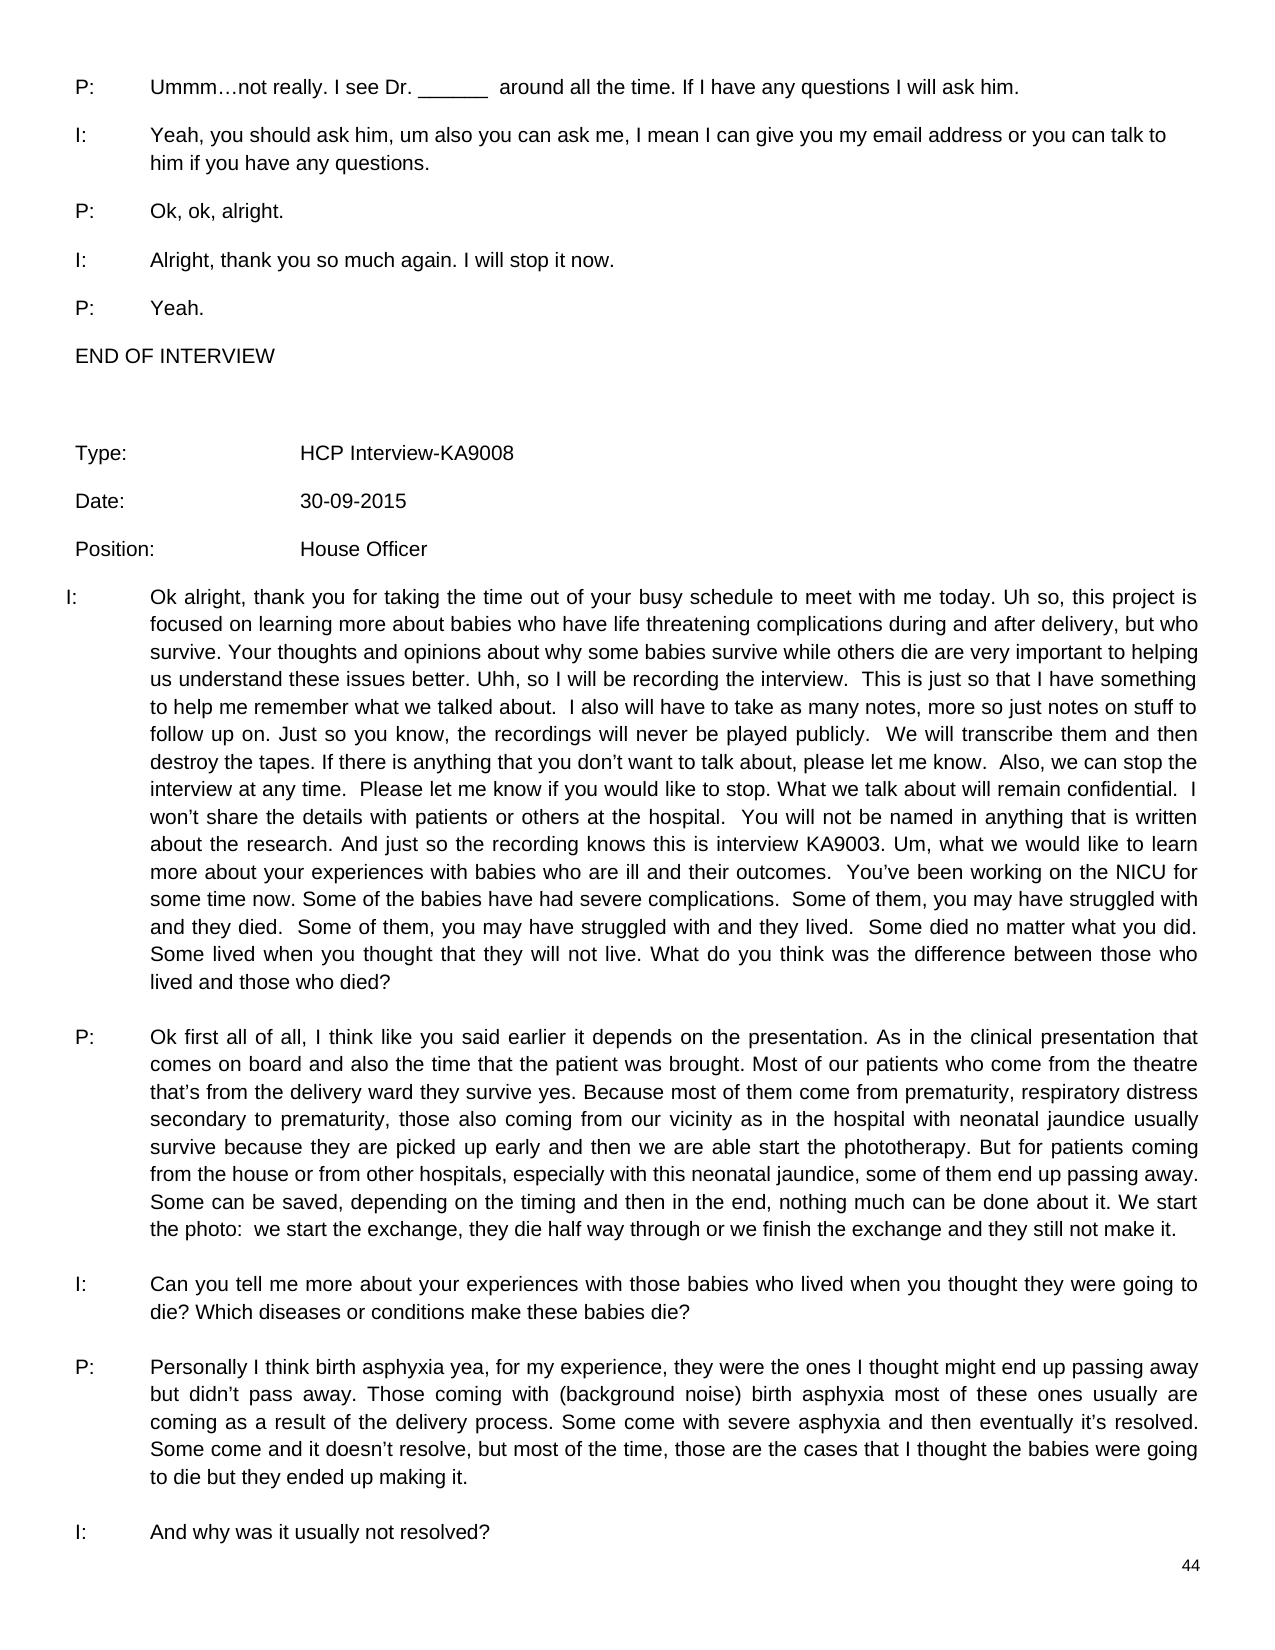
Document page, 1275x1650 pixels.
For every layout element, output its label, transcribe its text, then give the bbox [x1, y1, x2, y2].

text Date: 30-09-2015 [75, 489, 1200, 513]
text END OF INTERVIEW [75, 344, 1200, 368]
text P: Ok, ok, alright. [75, 199, 1200, 223]
text I: Ok alright, thank you for taking the time out of your busy schedule to meet with me today. Uh so, this project is focused on learning more about babies who have life threatening complications during and after delivery, but who survive. Your thoughts and opinions about why some babies survive while others die are very important to helping us understand these issues better. Uhh, so I will be recording the interview. This is just so that I have something to help me remember what we talked about. I also will have to take as many notes, more so just notes on stuff to follow up on. Just so you know, the recordings will never be played publicly. We will transcribe them and then destroy the tapes. If there is anything that you don’t want to talk about, please let me know. Also, we can stop the interview at any time. Please let me know if you would like to stop. What we talk about will remain confidential. I won’t share the details with patients or others at the hospital. You will not be named in anything that is written about the research. And just so the recording knows this is interview KA9003. Um, what we would like to learn more about your experiences with babies who are ill and their outcomes. You’ve been working on the NICU for some time now. Some of the babies have had severe complications. Some of them, you may have struggled with and they died. Some of them, you may have struggled with and they lived. Some died no matter what you did. Some lived when you thought that they will not live. What do you think was the difference between those who lived and those who died? [66, 584, 1200, 993]
text P: Ummm…not really. I see Dr. ______ around all the time. If I have any questions I will ask him. [75, 75, 1200, 99]
text I: Yeah, you should ask him, um also you can ask me, I mean I can give you my email address or you can talk to him if you have any questions. [75, 123, 1200, 175]
text P: Yeah. [75, 296, 1200, 320]
text I: And why was it usually not resolved? [75, 1519, 1200, 1543]
text Type: HCP Interview-KA9008 [75, 441, 1200, 465]
text P: Personally I think birth asphyxia yea, for my experience, they were the ones I thought might end up passing away but didn’t pass away. Those coming with (background noise) birth asphyxia most of these ones usually are coming as a result of the delivery process. Some come with severe asphyxia and then eventually it’s resolved. Some come and it doesn’t resolve, but most of the time, those are the cases that I thought the babies were going to die but they ended up making it. [75, 1354, 1200, 1488]
text I: Alright, thank you so much again. I will stop it now. [75, 247, 1200, 271]
text P: Ok first all of all, I think like you said earlier it depends on the presentation. As in the clinical presentation that comes on board and also the time that the patient was brought. Most of our patients who come from the theatre that’s from the delivery ward they survive yes. Because most of them come from prematurity, respiratory distress secondary to prematurity, those also coming from our vicinity as in the hospital with neonatal jaundice usually survive because they are picked up early and then we are able start the phototherapy. But for patients coming from the house or from other hospitals, especially with this neonatal jaundice, some of them end up passing away. Some can be saved, depending on the timing and then in the end, nothing much can be done about it. We start the photo: we start the exchange, they die half way through or we finish the exchange and they still not make it. [75, 1024, 1200, 1241]
text I: Can you tell me more about your experiences with those babies who lived when you thought they were going to die? Which diseases or conditions make these babies die? [75, 1272, 1200, 1323]
text Position: House Officer [75, 537, 1200, 561]
